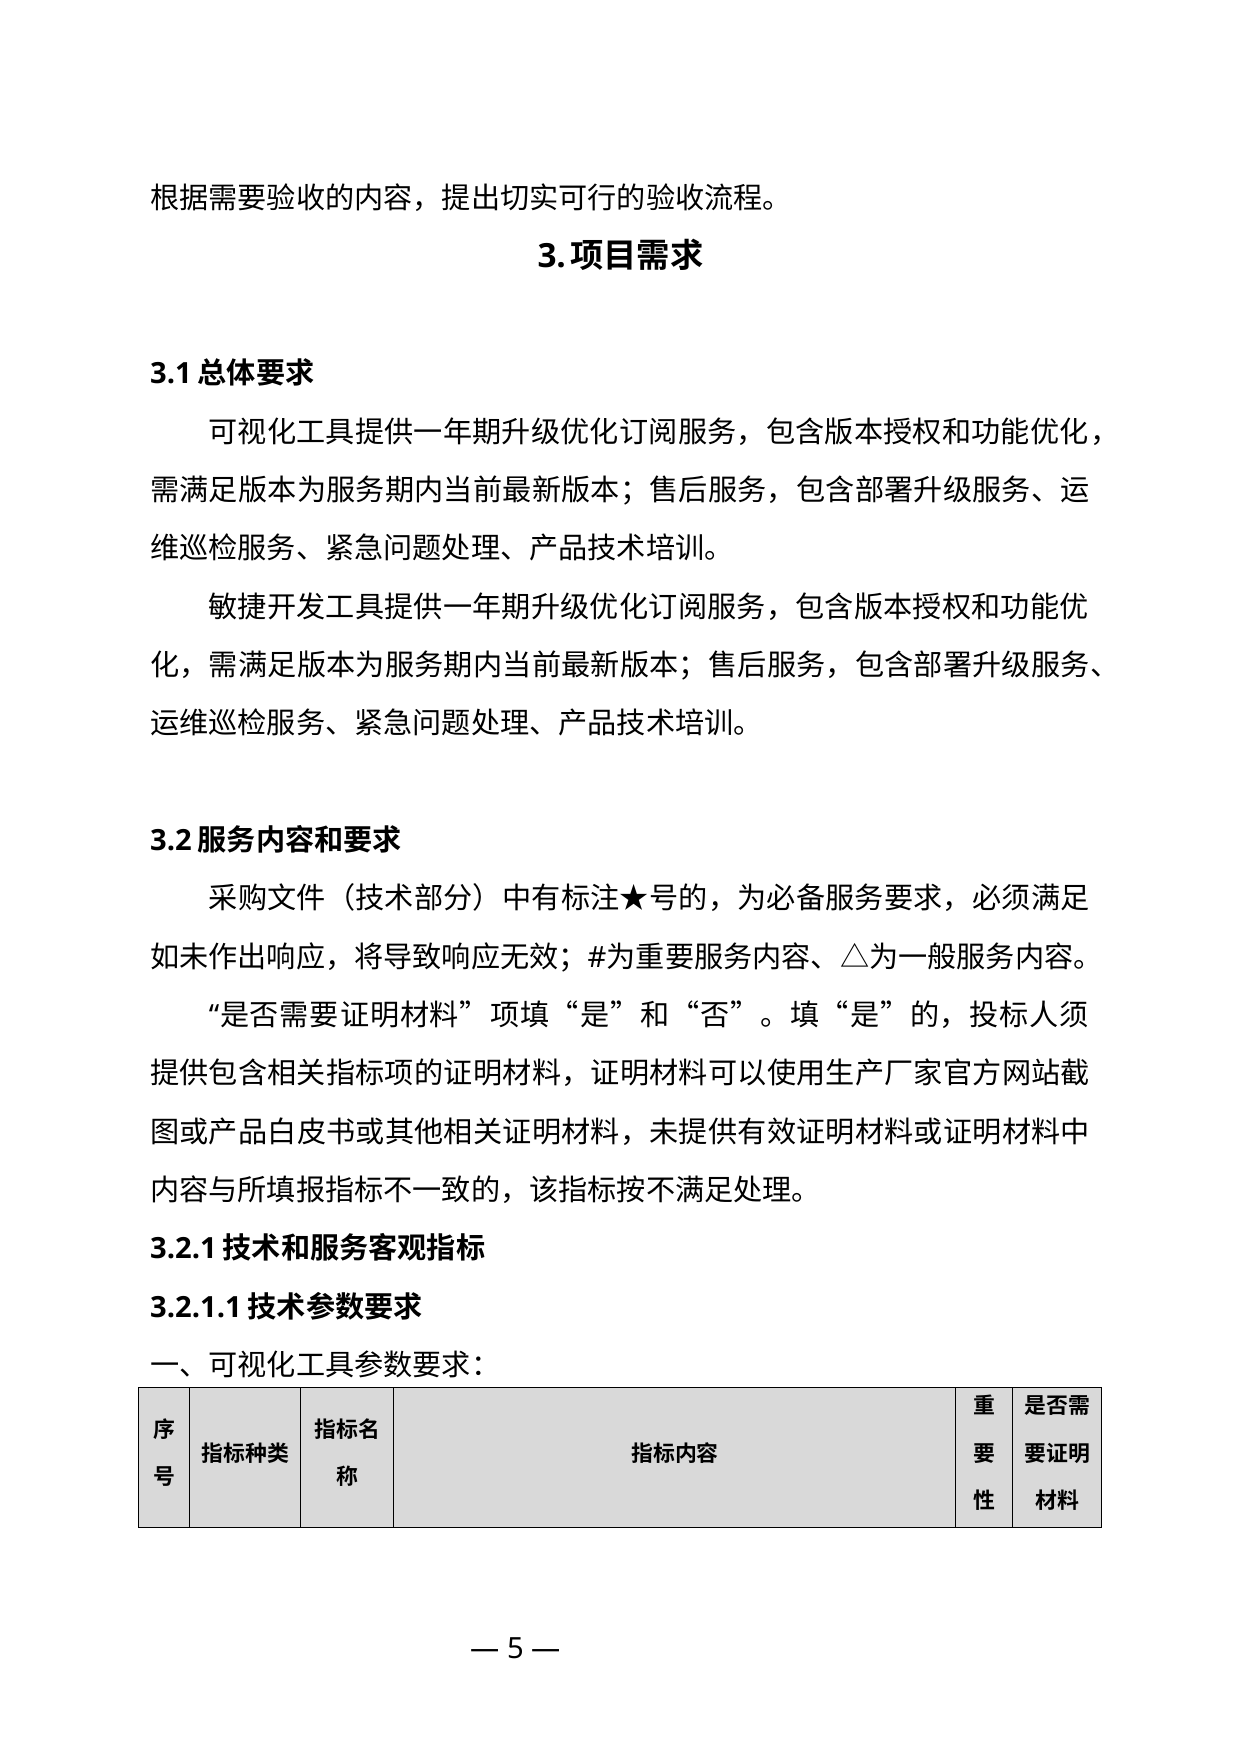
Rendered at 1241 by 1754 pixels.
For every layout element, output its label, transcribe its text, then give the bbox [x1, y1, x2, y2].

text 采购文件（技术部分）中有标注★号的，为必备服务要求，必须满足，如未作出响应，将导致响应无效；#为重要服务内容、△为一般服务内容。 [150, 862, 1090, 979]
table_header 重要性 [956, 1388, 1012, 1527]
text 一、可视化工具参数要求： [150, 1329, 1090, 1387]
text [150, 162, 1090, 220]
table_header 指标名称 [301, 1388, 393, 1527]
subtitle 3.2服务内容和要求 [150, 804, 1090, 862]
subtitle 3.2.1技术和服务客观指标 [150, 1212, 1090, 1270]
subtitle 3.2.1.1技术参数要求 [150, 1270, 1090, 1329]
text 敏捷开发工具提供一年期升级优化订阅服务，包含版本授权和功能优化，需满足版本为服务期内当前最新版本；售后服务，包含部署升级服务、运维巡检服务、紧急问题处理、产品技术培训。 [150, 570, 1090, 745]
text 可视化工具提供一年期升级优化订阅服务，包含版本授权和功能优化，需满足版本为服务期内当前最新版本；售后服务，包含部署升级服务、运维巡检服务、紧急问题处理、产品技术培训。 [150, 395, 1090, 570]
subtitle 项目需求 [150, 220, 1090, 279]
subtitle 3.1总体要求 [150, 337, 1090, 395]
table_header 指标种类 [190, 1388, 300, 1527]
table_header 指标内容 [394, 1388, 955, 1527]
table_header 序号 [139, 1388, 189, 1527]
table_header 是否需要证明材料 [1013, 1388, 1101, 1527]
text “是否需要证明材料”项填“是”和“否”。填“是”的，投标人须提供包含相关指标项的证明材料，证明材料可以使用生产厂家官方网站截图或产品白皮书或其他相关证明材料，未提供有效证明材料或证明材料中内容与所填报指标不一致的，该指标按不满足处理。 [150, 979, 1090, 1212]
